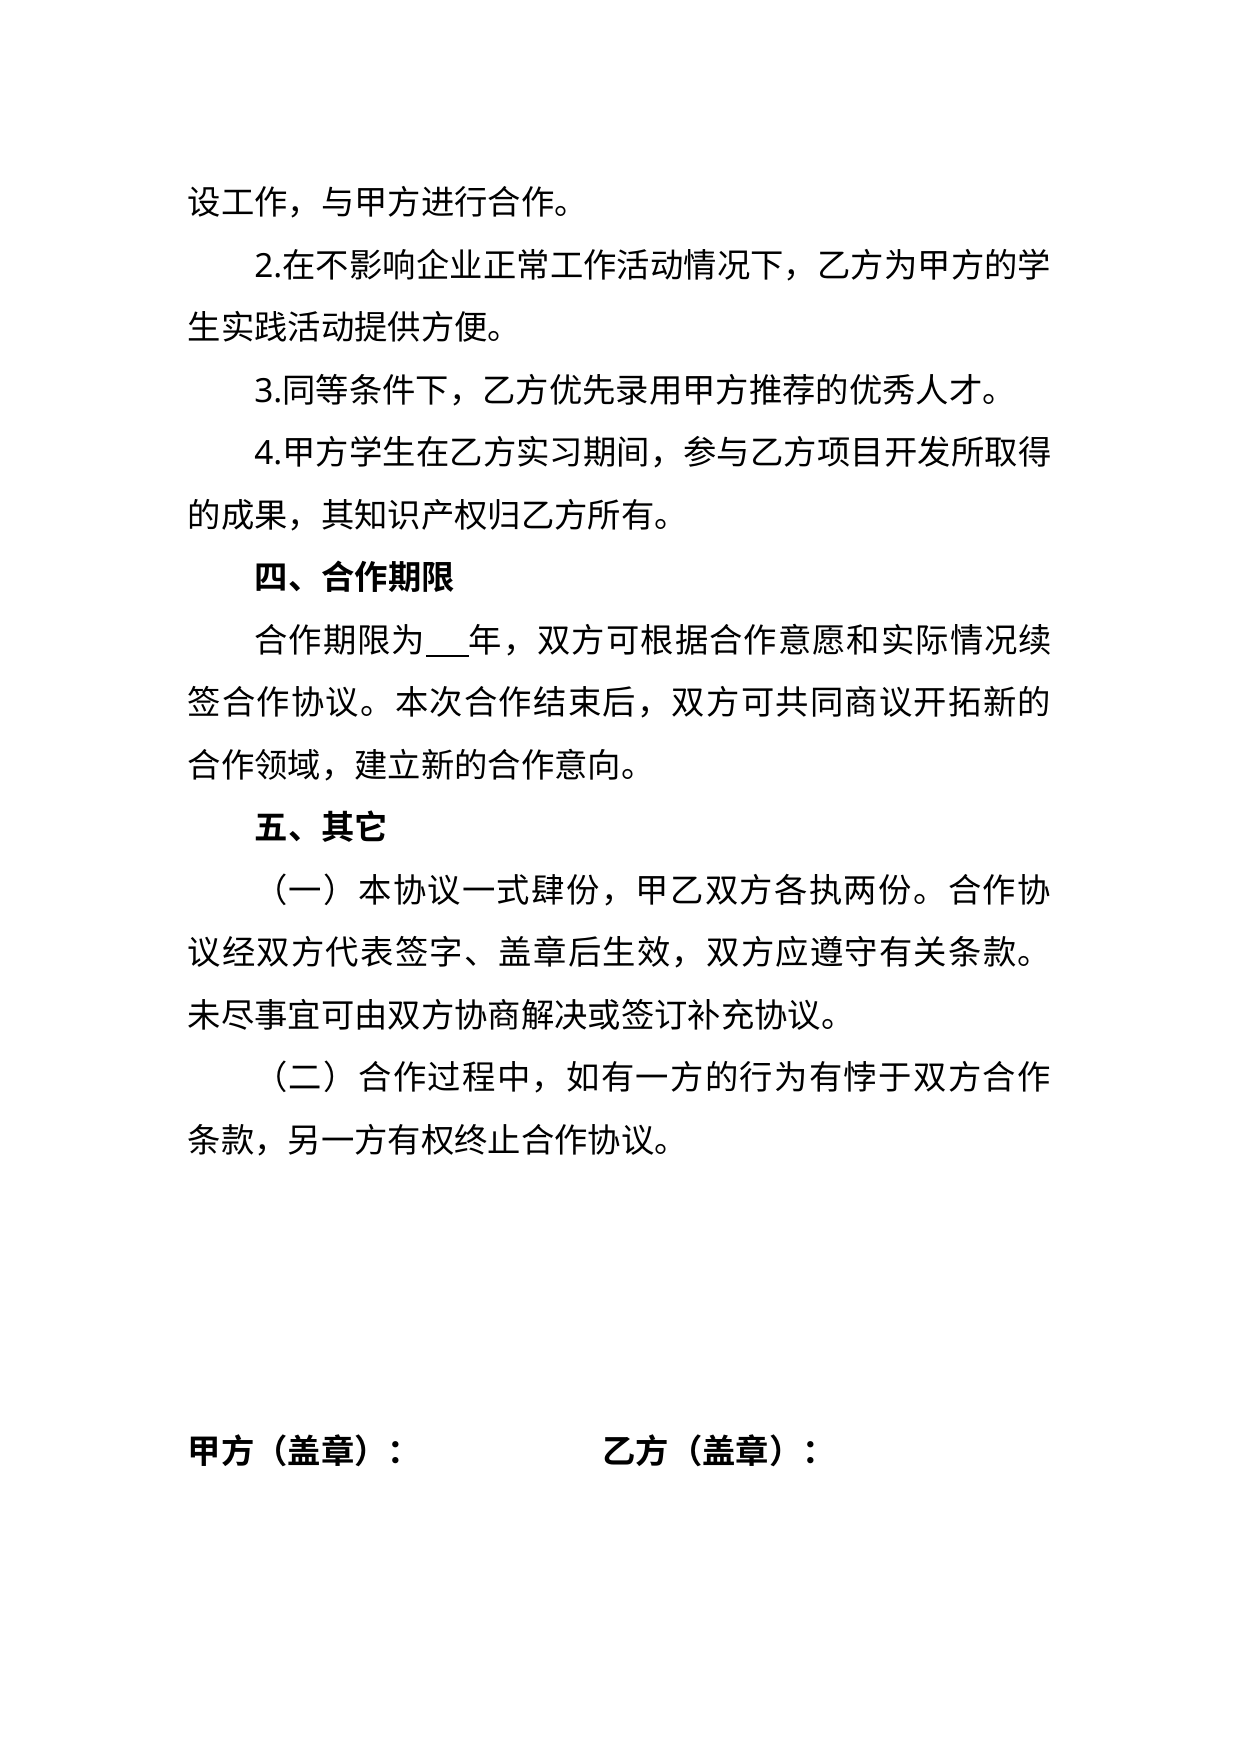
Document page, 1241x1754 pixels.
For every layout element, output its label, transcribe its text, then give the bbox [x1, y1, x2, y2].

text 4.甲方学生在乙方实习期间，参与乙方项目开发所取得的成果，其知识产权归乙方所有。 [187, 414, 1053, 539]
text （二）合作过程中，如有一方的行为有悖于双方合作条款，另一方有权终止合作协议。 [187, 1039, 1053, 1164]
text （一）本协议一式肆份，甲乙双方各执两份。合作协议经双方代表签字、盖章后生效，双方应遵守有关条款。未尽事宜可由双方协商解决或签订补充协议。 [187, 852, 1053, 1039]
text 甲方（盖章）： 乙方（盖章）： [187, 1425, 1053, 1473]
text 五、其它 [187, 789, 1053, 852]
text 四、合作期限 [187, 539, 1053, 602]
text 合作期限为 年，双方可根据合作意愿和实际情况续签合作协议。本次合作结束后，双方可共同商议开拓新的合作领域，建立新的合作意向。 [187, 602, 1053, 789]
text 2.在不影响企业正常工作活动情况下，乙方为甲方的学生实践活动提供方便。 [187, 227, 1053, 352]
text 3.同等条件下，乙方优先录用甲方推荐的优秀人才。 [187, 352, 1053, 414]
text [187, 164, 1053, 227]
